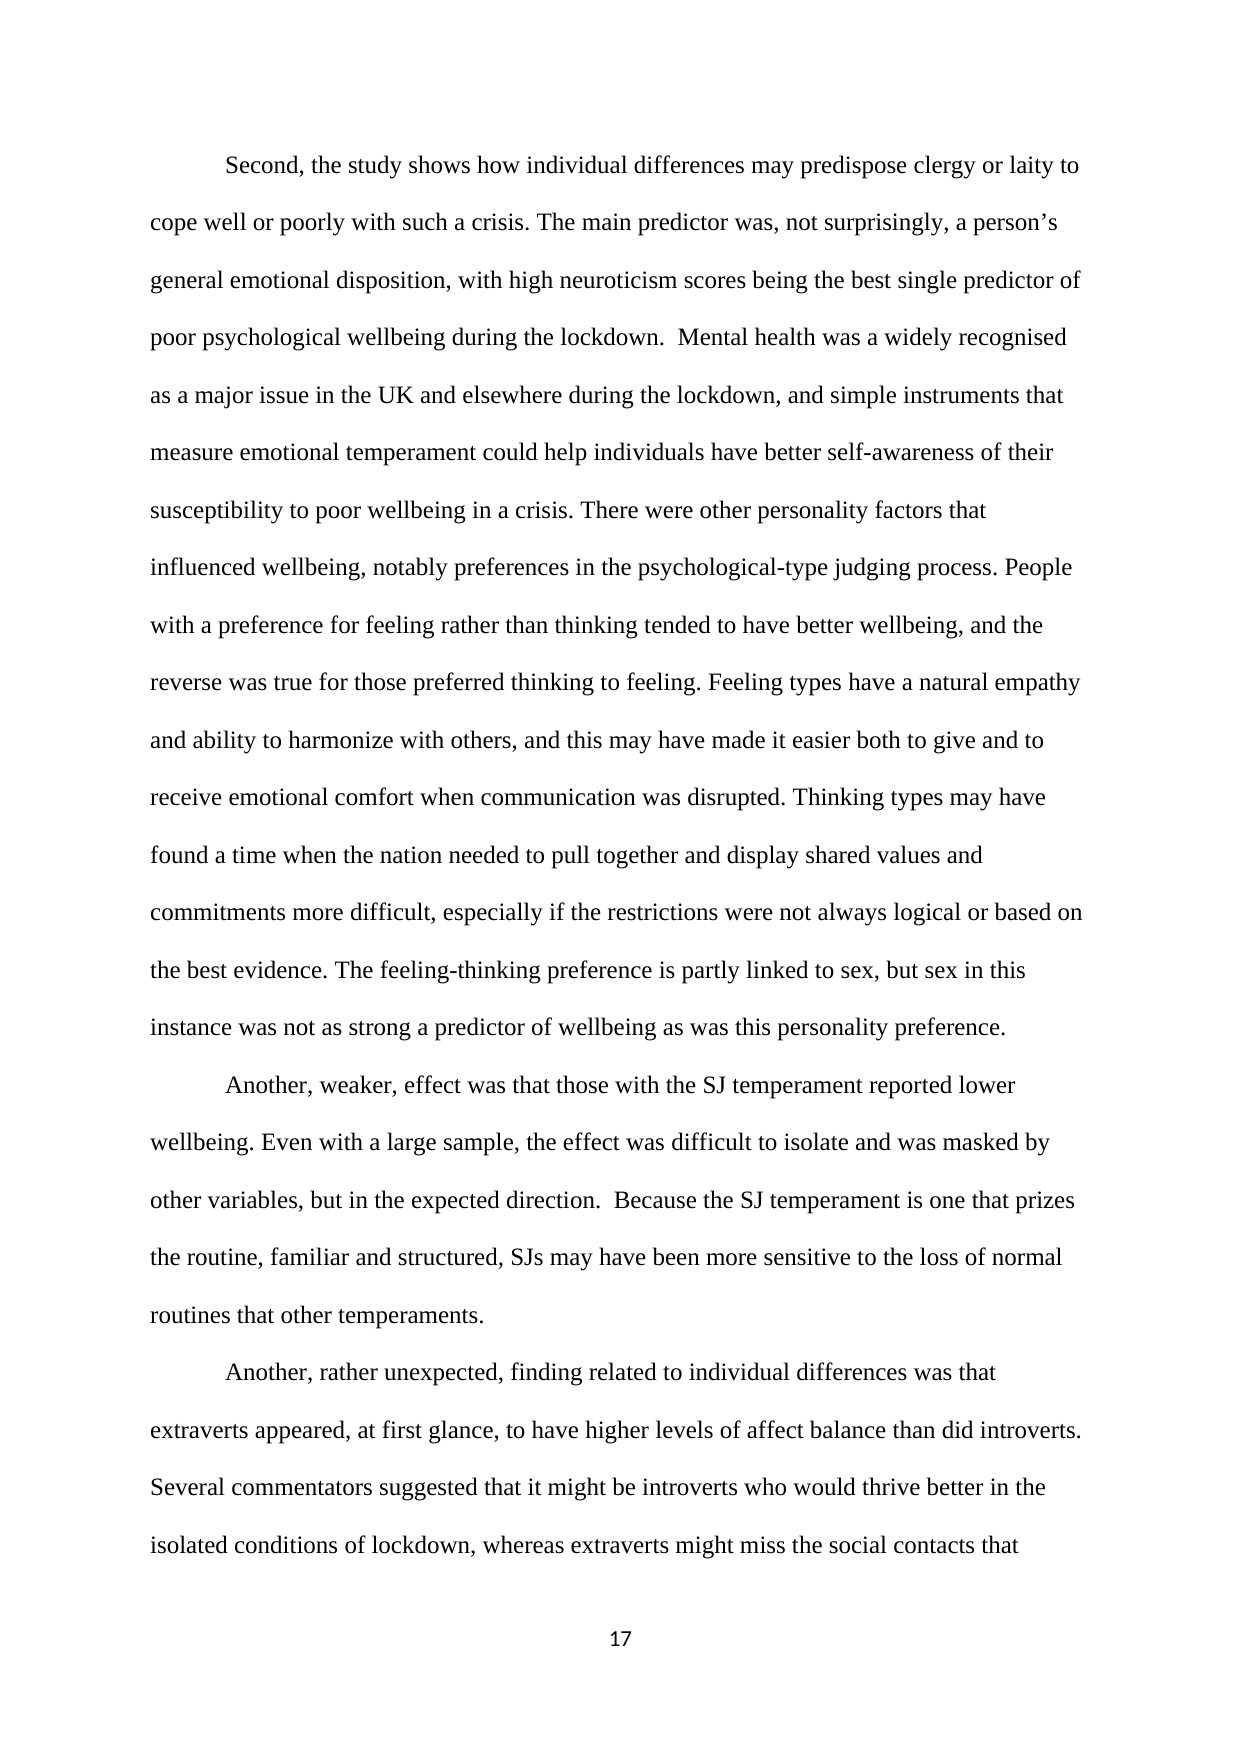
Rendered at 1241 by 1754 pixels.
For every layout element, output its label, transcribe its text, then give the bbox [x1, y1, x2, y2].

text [150, 1357, 1090, 1559]
text Second, the study shows how individual differences may predispose clergy or laity to cope well or poorly with such a crisis. The main predictor was, not surprisingly, a person’s general emotional disposition, with high neuroticism scores being the best single predictor of poor psychological wellbeing during the lockdown. Mental health was a widely recognised as a major issue in the UK and elsewhere during the lockdown, and simple instruments that measure emotional temperament could help individuals have better self-awareness of their susceptibility to poor wellbeing in a crisis. There were other personality factors that influenced wellbeing, notably preferences in the psychological-type judging process. People with a preference for feeling rather than thinking tended to have better wellbeing, and the reverse was true for those preferred thinking to feeling. Feeling types have a natural empathy and ability to harmonize with others, and this may have made it easier both to give and to receive emotional comfort when communication was disrupted. Thinking types may have found a time when the nation needed to pull together and display shared values and commitments more difficult, especially if the restrictions were not always logical or based on the best evidence. The feeling-thinking preference is partly linked to sex, but sex in this instance was not as strong a predictor of wellbeing as was this personality preference. [150, 150, 1090, 1041]
text Another, weaker, effect was that those with the SJ temperament reported lower wellbeing. Even with a large sample, the effect was difficult to isolate and was masked by other variables, but in the expected direction. Because the SJ temperament is one that prizes the routine, familiar and structured, SJs may have been more sensitive to the loss of normal routines that other temperaments. [150, 1070, 1090, 1329]
